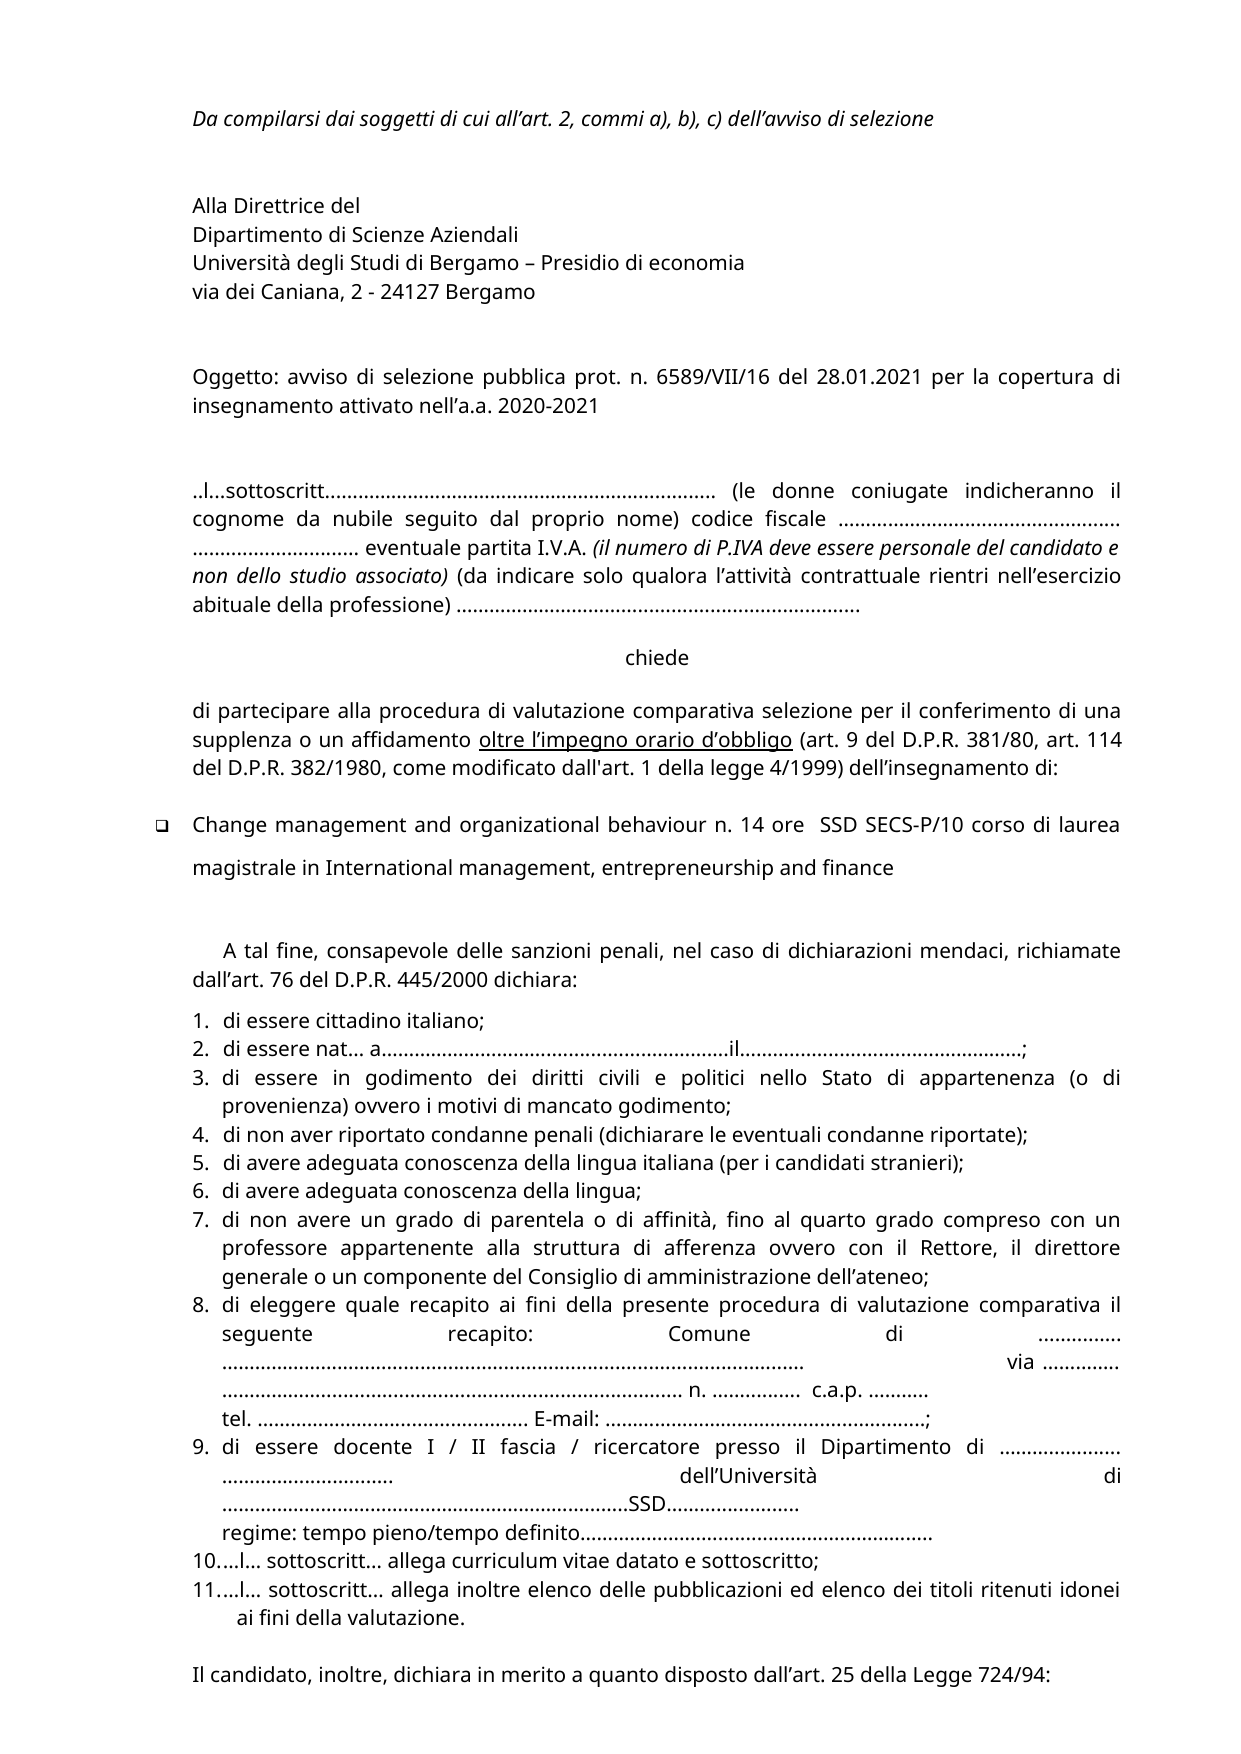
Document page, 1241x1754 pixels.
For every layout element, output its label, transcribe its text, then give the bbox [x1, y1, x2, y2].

text via dei Caniana, 2 - 24127 Bergamo [192, 277, 1122, 305]
list di avere adeguata conoscenza della lingua; [192, 1177, 1122, 1205]
subtitle chiede [192, 643, 1122, 672]
list di essere docente I / II fascia / ricercatore presso il Dipartimento di ……….............…………................... dell’Università di ………………………………………………………………..SSD…….................. [192, 1432, 1122, 1518]
text A tal fine, consapevole delle sanzioni penali, nel caso di dichiarazioni mendaci, richiamate dall’art. 76 del D.P.R. 445/2000 dichiara: [192, 937, 1122, 993]
text Da compilarsi dai soggetti di cui all’art. 2, commi a), b), c) dell’avviso di selezione [192, 104, 1122, 133]
list …l… sottoscritt… allega inoltre elenco delle pubblicazioni ed elenco dei titoli ritenuti idonei ai fini della valutazione. [192, 1575, 1122, 1632]
text Il candidato, inoltre, dichiara in merito a quanto disposto dall’art. 25 della Legge 724/94: [192, 1660, 1122, 1688]
list di essere in godimento dei diritti civili e politici nello Stato di appartenenza (o di provenienza) ovvero i motivi di mancato godimento; [192, 1063, 1122, 1120]
text Oggetto: avviso di selezione pubblica prot. n. 6589/VII/16 del 28.01.2021 per la copertura di insegnamento attivato nell’a.a. 2020-2021 [192, 362, 1122, 419]
list di essere cittadino italiano; [192, 1006, 1122, 1034]
list di eleggere quale recapito ai fini della presente procedura di valutazione comparativa il seguente recapito: Comune di ...............…………………………........................................................................... via …………..………………................................................................. n. …….......... c.a.p. ……….. [192, 1290, 1122, 1404]
text di partecipare alla procedura di valutazione comparativa selezione per il conferimento di una supplenza o un affidamento oltre l’impegno orario d’obbligo (art. 9 del D.P.R. 381/80, art. 114 del D.P.R. 382/1980, come modificato dall'art. 1 della legge 4/1999) dell’insegnamento di: [192, 697, 1123, 782]
text Università degli Studi di Bergamo – Presidio di economia [192, 248, 1122, 277]
text Dipartimento di Scienze Aziendali [192, 220, 1122, 248]
list …l… sottoscritt… allega curriculum vitae datato e sottoscritto; [192, 1546, 1122, 1575]
list di essere nat… a…………………………....................………….il………...........................……………; [192, 1034, 1122, 1063]
list di avere adeguata conoscenza della lingua italiana (per i candidati stranieri); [192, 1148, 1122, 1177]
list Change management and organizational behaviour n. 14 ore SSD SECS-P/10 corso di laurea magistrale in International management, entrepreneurship and finance [154, 810, 1122, 881]
text regime: tempo pieno/tempo definito………………….................…………………….. [222, 1518, 1122, 1546]
text Alla Direttrice del [192, 192, 1122, 220]
text tel. ……………………......................... E-mail: …………………………….….....................; [154, 1404, 1122, 1432]
text ..l...sottoscritt......…………………………………………….............. (le donne coniugate indicheranno il cognome da nubile seguito dal proprio nome) codice fiscale …………………..............................…........................... eventuale partita I.V.A. (il numero di P.IVA deve essere personale del candidato e non dello studio associato) (da indicare solo qualora l’attività contrattuale rientri nell’esercizio abituale della professione) …………………………........................................... [192, 476, 1122, 618]
list di non avere un grado di parentela o di affinità, fino al quarto grado compreso con un professore appartenente alla struttura di afferenza ovvero con il Rettore, il direttore generale o un componente del Consiglio di amministrazione dell’ateneo; [192, 1205, 1122, 1290]
list di non aver riportato condanne penali (dichiarare le eventuali condanne riportate); [192, 1120, 1122, 1148]
